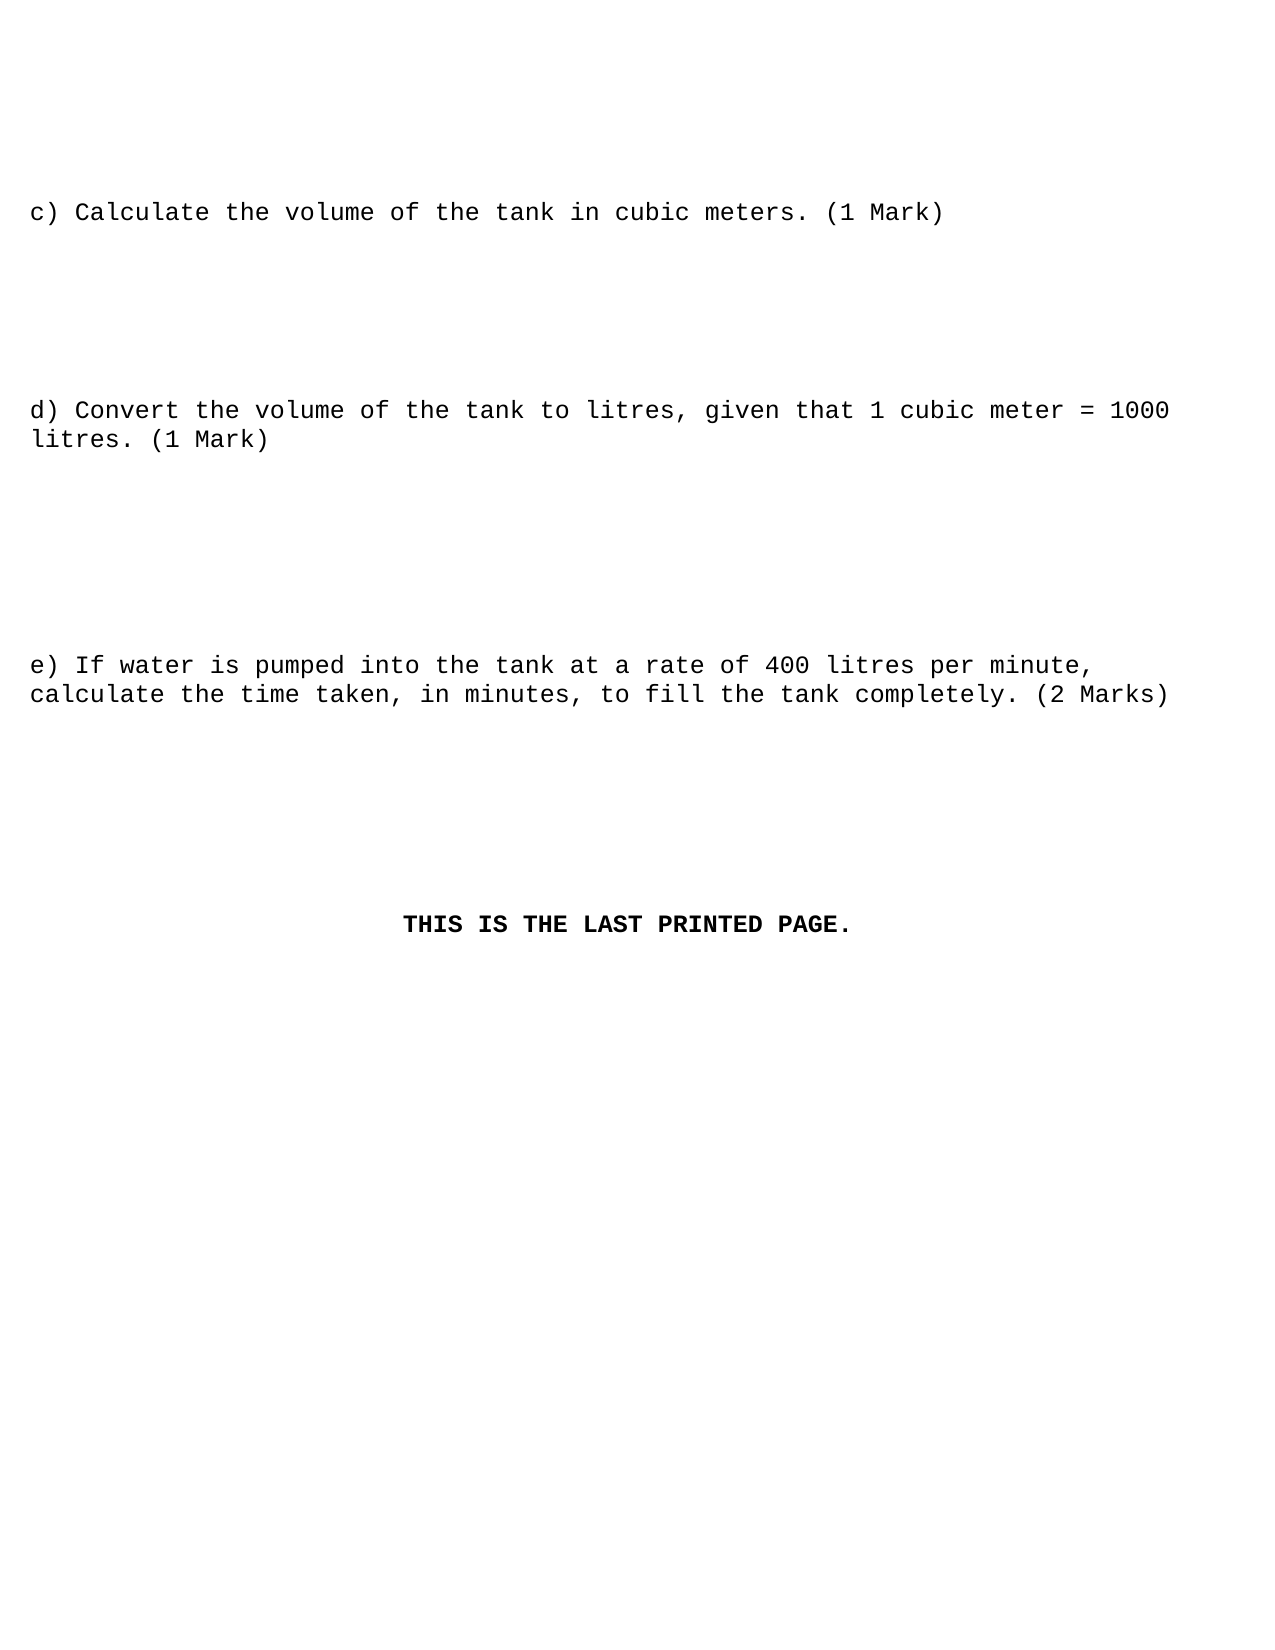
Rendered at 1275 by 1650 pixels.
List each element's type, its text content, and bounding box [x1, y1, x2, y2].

text d) Convert the volume of the tank to litres, given that 1 cubic meter = 1000 litres. (1 Mark) [29, 398, 1226, 454]
text e) If water is pumped into the tank at a rate of 400 litres per minute, calculate the time taken, in minutes, to fill the tank completely. (2 Marks) [29, 653, 1226, 709]
text c) Calculate the volume of the tank in cubic meters. (1 Mark) [29, 199, 1226, 228]
text THIS IS THE LAST PRINTED PAGE. [29, 911, 1226, 939]
